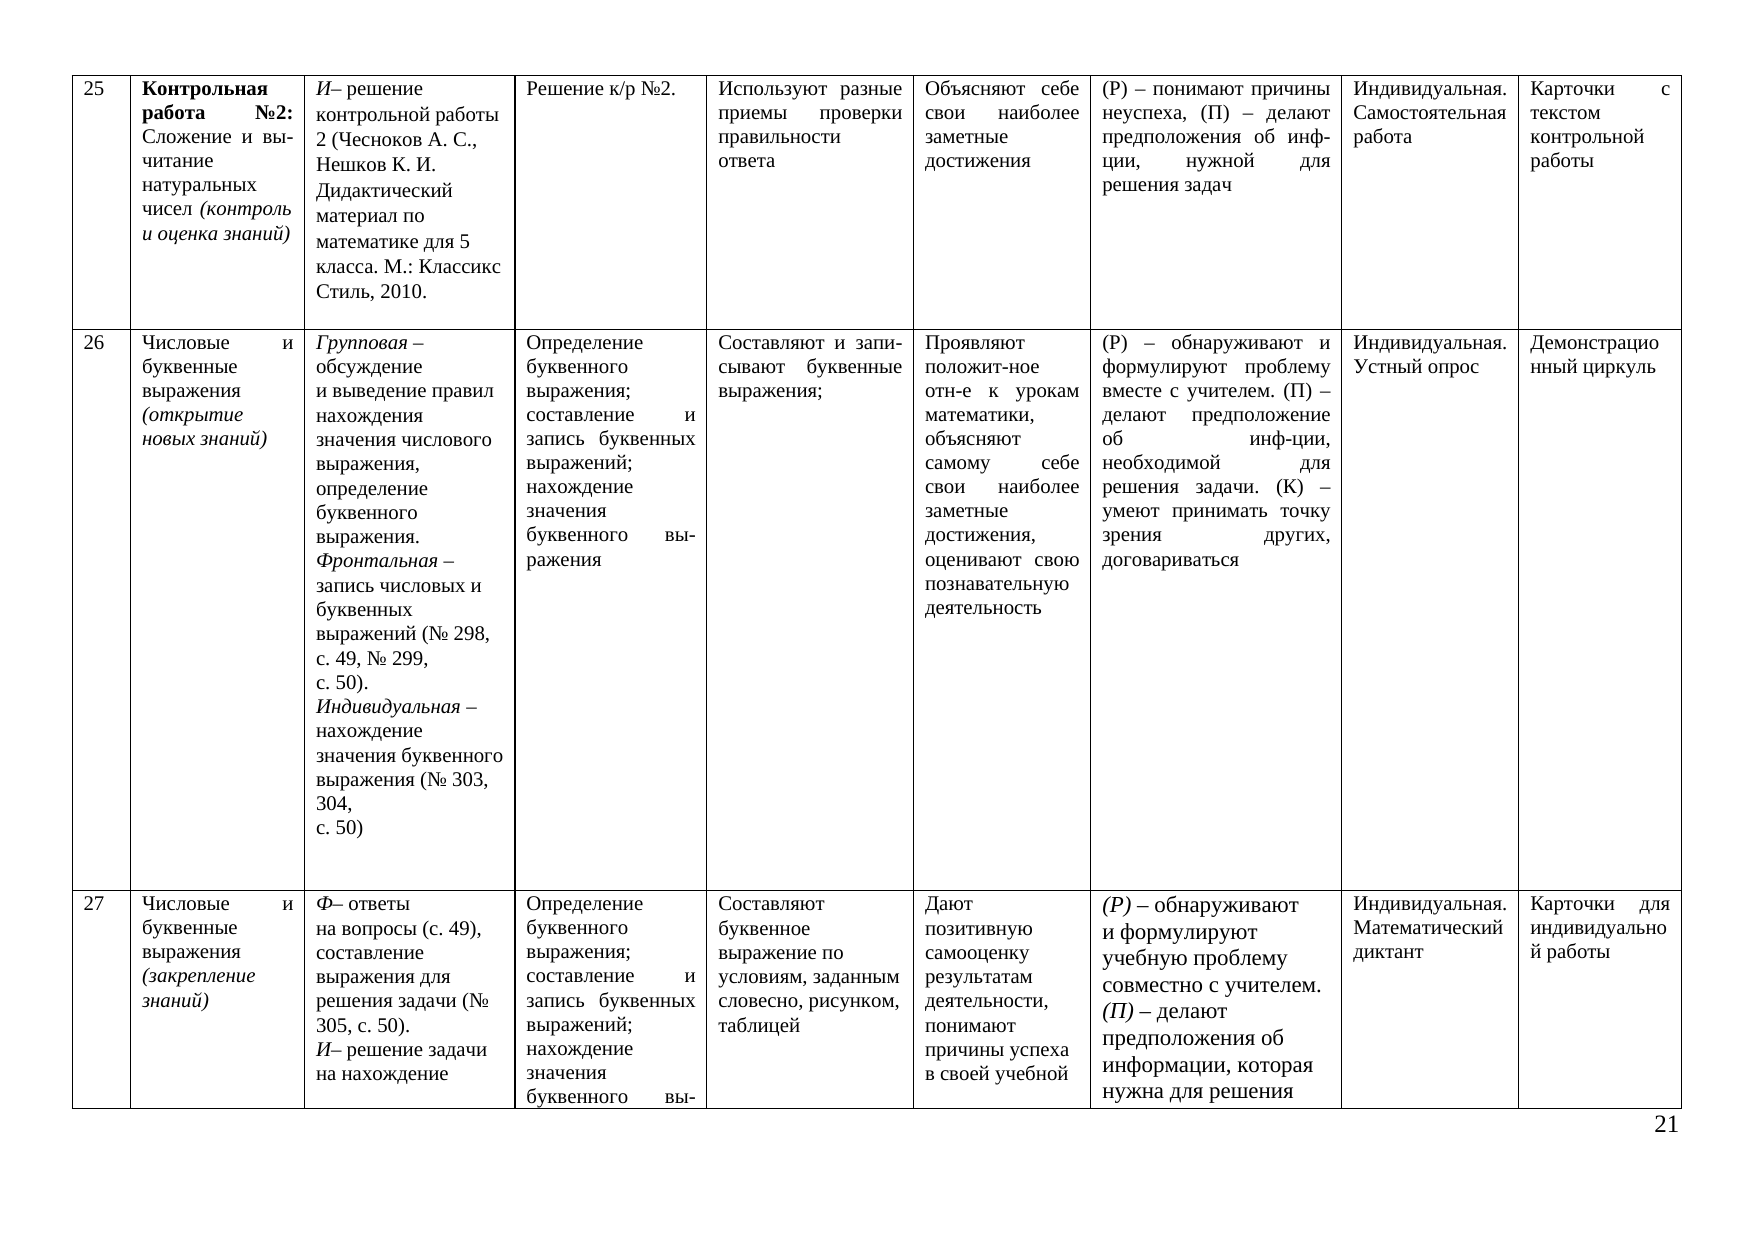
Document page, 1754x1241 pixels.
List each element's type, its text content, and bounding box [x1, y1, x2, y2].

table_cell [1091, 891, 1341, 1108]
table_cell Определение буквенного выражения; составление и запись буквенных выражений; нахождение значения буквенного выражения [516, 330, 706, 890]
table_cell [1342, 76, 1518, 329]
table_cell 26 [73, 330, 130, 890]
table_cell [131, 891, 304, 1108]
table_cell Проявляют положит-ное отн-е к урокам математики, объясняют самому себе свои наиболее заметные достижения, оценивают свою познавательную деятельность [914, 330, 1090, 890]
table_cell Составляют и записывают буквенные выражения; [707, 330, 913, 890]
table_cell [1519, 891, 1681, 1108]
table_cell Числовые и буквенные выражения (открытие новых знаний) [131, 330, 304, 890]
table_cell Демонстрационный циркуль [1519, 330, 1681, 890]
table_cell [516, 891, 706, 1108]
table_cell Решение к/р №2. [516, 76, 706, 329]
table_cell 25 [73, 76, 130, 329]
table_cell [914, 891, 1090, 1108]
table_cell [1342, 891, 1518, 1108]
table_cell (Р) – понимают причины неуспеха, (П) – делают предположения об инф-ции, нужной для решения задач [1091, 76, 1341, 329]
table_cell Контрольная работа №2: Сложение и вычитание натуральных чисел (контроль и оценка знаний) [131, 76, 304, 329]
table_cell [707, 891, 913, 1108]
table_cell И– решение контрольной работы 2 (Чесноков А. С., Нешков К. И. Дидактический материал по математике для 5 класса. М.: Классикс Стиль, 2010. [305, 76, 514, 329]
table_cell Индивидуальная. Устный опрос [1342, 330, 1518, 890]
table_cell (Р) – обнаруживают и формулируют проблему вместе с учителем. (П) – делают предположение об инф-ции, необходимой для решения задачи. (К) – умеют принимать точку зрения других, договариваться [1091, 330, 1341, 890]
table_cell Групповая – обсуждение и выведение правил нахождения значения числового выражения, определение буквенного выражения. Фронтальная – запись числовых и буквенных выражений (№ 298, с. 49, № 299, с. 50). Индивидуальная – нахождение значения буквенного выражения (№ 303, 304, с. 50) [305, 330, 514, 890]
table_cell 27 [73, 891, 130, 1108]
table_cell Карточки с текстом контрольной работы [1519, 76, 1681, 329]
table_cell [305, 891, 514, 1108]
table_cell Объясняют себе свои наиболее заметные достижения [914, 76, 1090, 329]
table_cell Используют разные приемы проверки правильности ответа [707, 76, 913, 329]
